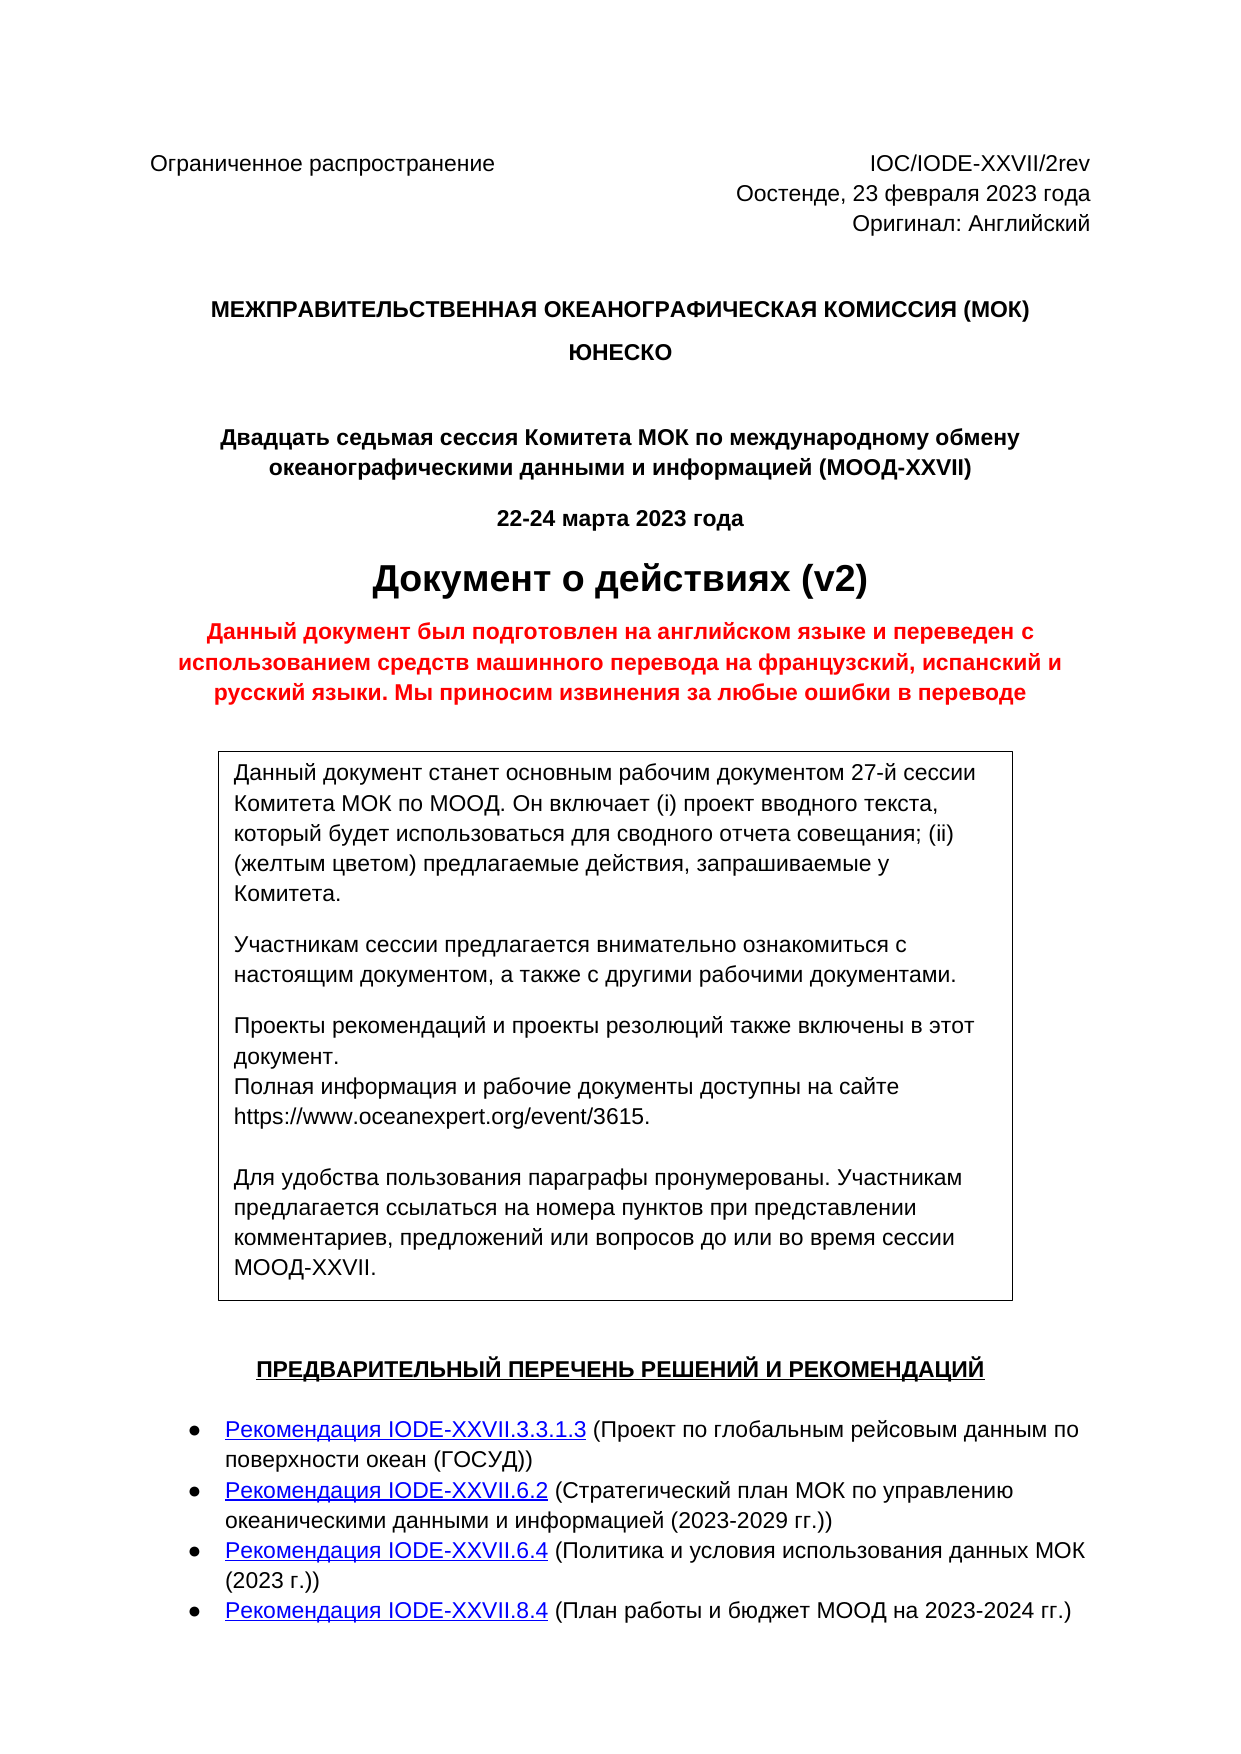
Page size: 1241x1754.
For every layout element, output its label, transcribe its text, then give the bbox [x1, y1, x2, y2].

text Двадцать седьмая сессия Комитета МОК по международному обмену океанографическими данными и информацией (МООД-XXVII) [150, 424, 1090, 481]
text ЮНЕСКО [150, 338, 1090, 365]
text Оостенде, 23 февраля 2023 года [150, 180, 1090, 207]
text Данный документ был подготовлен на английском языке и переведен c использованием средств машинного перевода на французский, испанский и русский языки. Мы приносим извинения за любые ошибки в переводе [150, 618, 1090, 705]
text 22-24 марта 2023 года [150, 505, 1090, 532]
text Ограниченное распространение IOC/IODE-XXVII/2rev [150, 150, 1090, 176]
text ПРЕДВАРИТЕЛЬНЫЙ ПЕРЕЧЕНЬ РЕШЕНИЙ И РЕКОМЕНДАЦИЙ [150, 1356, 1090, 1382]
text МЕЖПРАВИТЕЛЬСТВЕННАЯ ОКЕАНОГРАФИЧЕСКАЯ КОМИССИЯ (МОК) [150, 296, 1090, 322]
list Рекомендация IODE-XXVII.6.2 (Стратегический план МОК по управлению океаническими данными и информацией (2023-2029 гг.)) [187, 1477, 1090, 1533]
text Документ о действиях (v2) [150, 556, 1090, 599]
list Рекомендация IODE-XXVII.8.4 (План работы и бюджет МООД на 2023-2024 гг.) [187, 1597, 1090, 1624]
list Рекомендация IODE-XXVII.3.3.1.3 (Проект по глобальным рейсовым данным по поверхности океан (ГОСУД)) [187, 1416, 1090, 1473]
text Оригинал: Английский [150, 210, 1090, 237]
list Рекомендация IODE-XXVII.6.4 (Политика и условия использования данных МОК (2023 г.)) [187, 1537, 1090, 1594]
